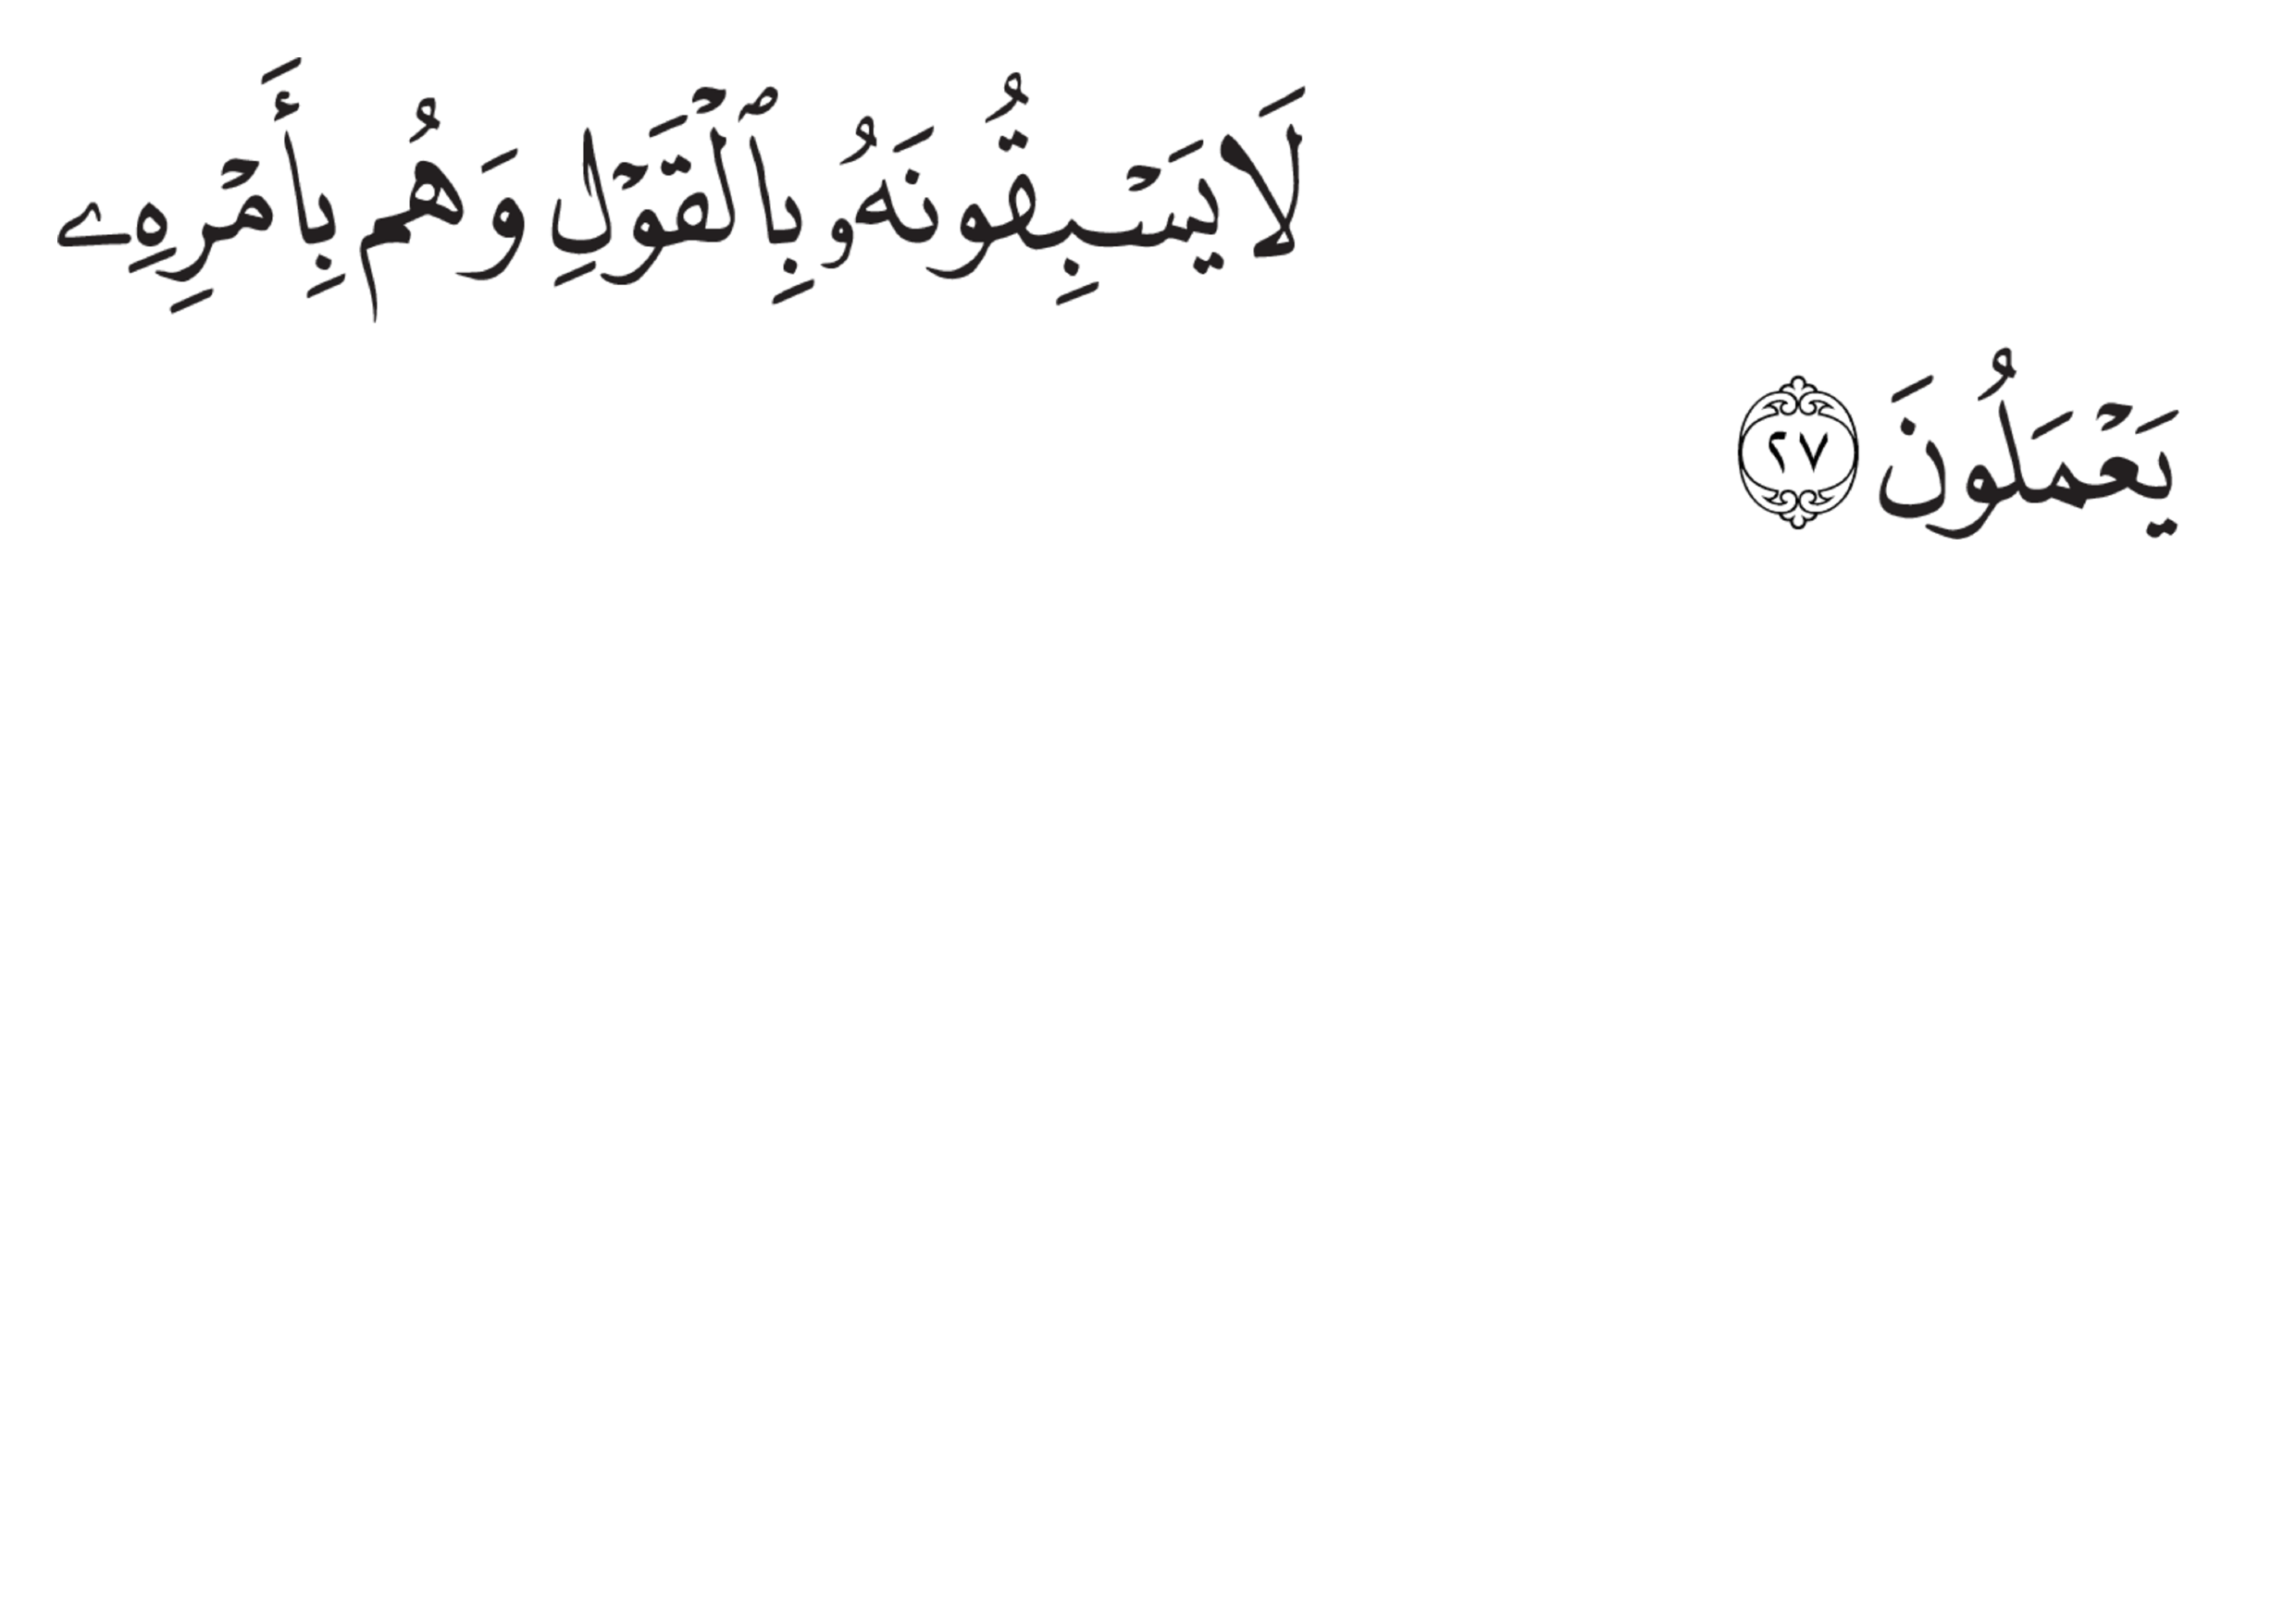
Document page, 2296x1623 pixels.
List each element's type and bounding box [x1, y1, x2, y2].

picture [57, 57, 2179, 539]
